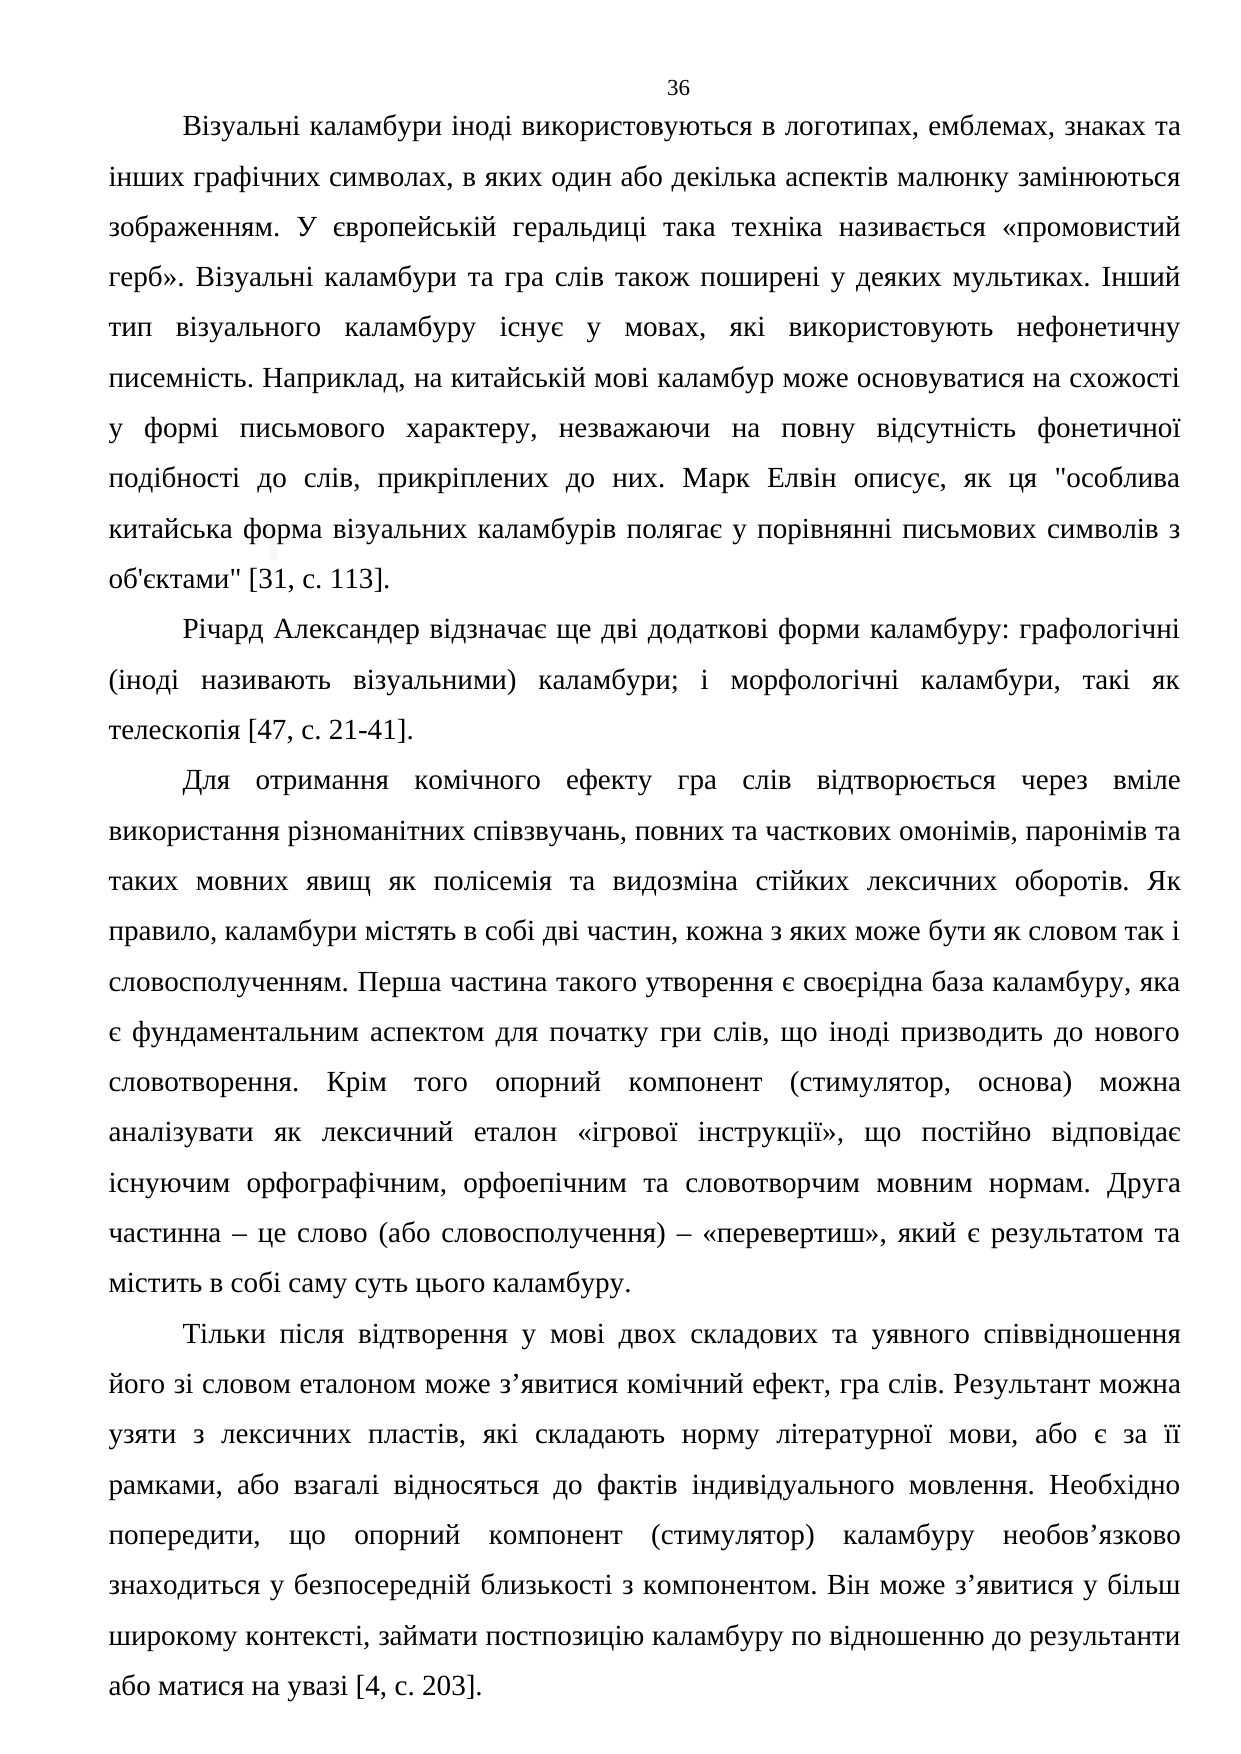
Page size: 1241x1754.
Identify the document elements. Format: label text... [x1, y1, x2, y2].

text Візуальні каламбури іноді використовуються в логотипах, емблемах, знаках та інших графічних символах, в яких один або декілька аспектів малюнку замінюються зображенням. У європейській геральдиці така техніка називається «промовистий герб». Візуальні каламбури та гра слів також поширені у деяких мультиках. Інший тип візуального каламбуру існує у мовах, які використовують нефонетичну писемність. Наприклад, на китайській мові каламбур може основуватися на схожості у формі письмового характеру, незважаючи на повну відсутність фонетичної подібності до слів, прикріплених до них. Марк Елвін описує, як ця "особлива китайська форма візуальних каламбурів полягає у порівнянні письмових символів з об'єктами" [31, c. 113]. [108, 108, 1182, 595]
text Річард Александер відзначає ще дві додаткові форми каламбуру: графологічні (іноді називають візуальними) каламбури; і морфологічні каламбури, такі як телескопія [47, c. 21-41]. [108, 611, 1181, 746]
text Для отримання комічного ефекту гра слів відтворюється через вміле використання різноманітних співзвучань, повних та часткових омонімів, паронімів та таких мовних явищ як полісемія та видозміна стійких лексичних оборотів. Як правило, каламбури містять в собі дві частин, кожна з яких може бути як словом так і словосполученням. Перша частина такого утворення є своєрідна база каламбуру, яка є фундаментальним аспектом для початку гри слів, що іноді призводить до нового словотворення. Крім того опорний компонент (стимулятор, основа) можна аналізувати як лексичний еталон «ігрової інструкції», що постійно відповідає існуючим орфографічним, орфоепічним та словотворчим мовним нормам. Друга частинна – це слово (або словосполучення) – «перевертиш», який є результатом та містить в собі саму суть цього каламбуру. [108, 762, 1182, 1299]
text Тільки після відтворення у мові двох складових та уявного співвідношення його зі словом еталоном може з’явитися комічний ефект, гра слів. Результант можна узяти з лексичних пластів, які складають норму літературної мови, або є за її рамками, або взагалі відносяться до фактів індивідуального мовлення. Необхідно попередити, що опорний компонент (стимулятор) каламбуру необов’язково знаходиться у безпосередній близькості з компонентом. Він може з’явитися у більш широкому контексті, займати постпозицію каламбуру по відношенню до результанти або матися на увазі [4, c. 203]. [108, 1316, 1182, 1702]
